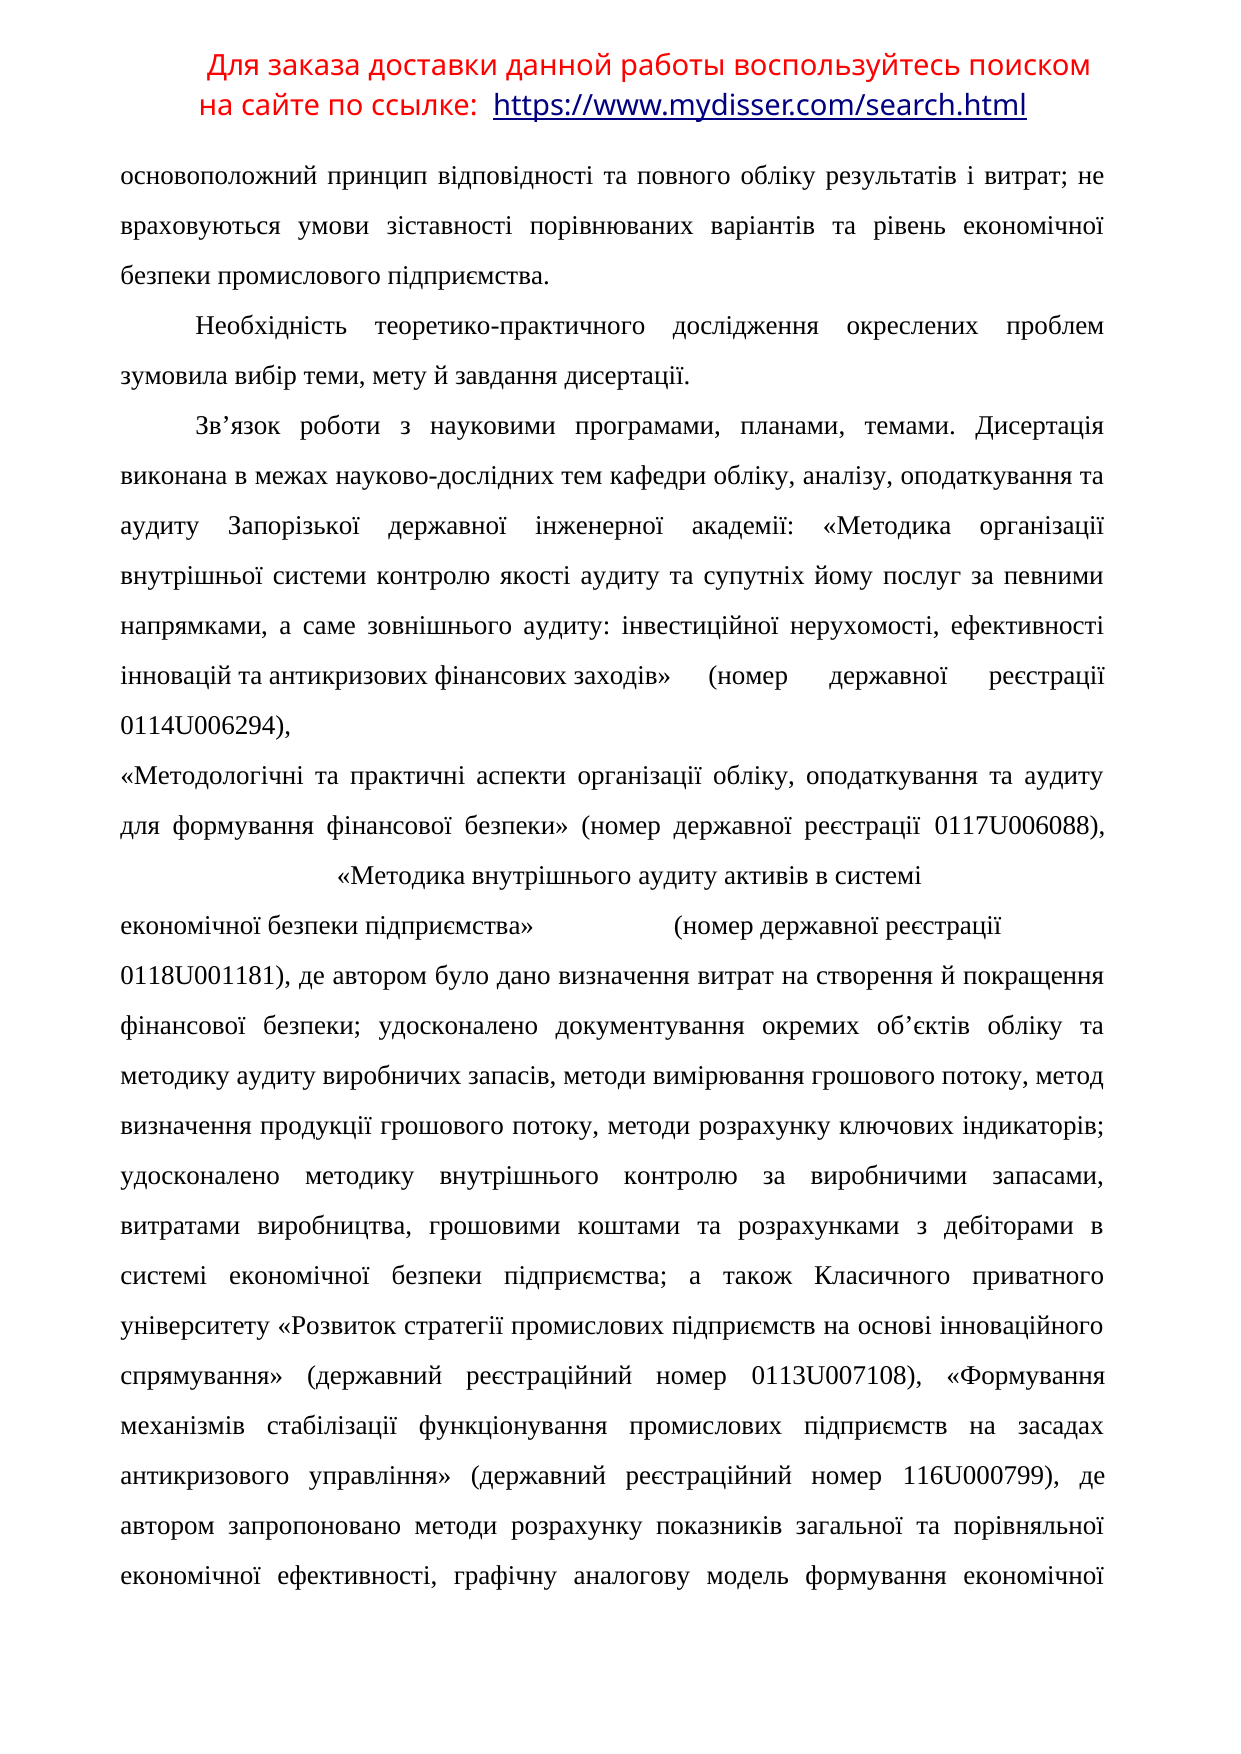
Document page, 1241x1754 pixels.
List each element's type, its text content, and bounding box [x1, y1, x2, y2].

text Зв’язок роботи з науковими програмами, планами, темами. Дисертація виконана в межах науково-дослідних тем кафедри обліку, аналізу, оподаткування та аудиту Запорізької державної інженерної академії: «Методика організації внутрішньої системи контролю якості аудиту та супутніх йому послуг за певними напрямками, а саме зовнішнього аудиту: інвестиційної нерухомості, ефективності інновацій та антикризових фінансових заходів» (номер державної реєстрації 0114U006294), [120, 394, 1105, 744]
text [120, 944, 1105, 1594]
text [120, 144, 1105, 294]
text «Методологічні та практичні аспекти організації обліку, оподаткування та аудиту для формування фінансової безпеки» (номер державної реєстрації 0117U006088), «Методика внутрішнього аудиту активів в системі [120, 744, 1105, 894]
text економічної безпеки підприємства» (номер державної реєстрації [120, 894, 1107, 944]
text Необхідність теоретико-практичного дослідження окреслених проблем зумовила вибір теми, мету й завдання дисертації. [120, 294, 1105, 394]
